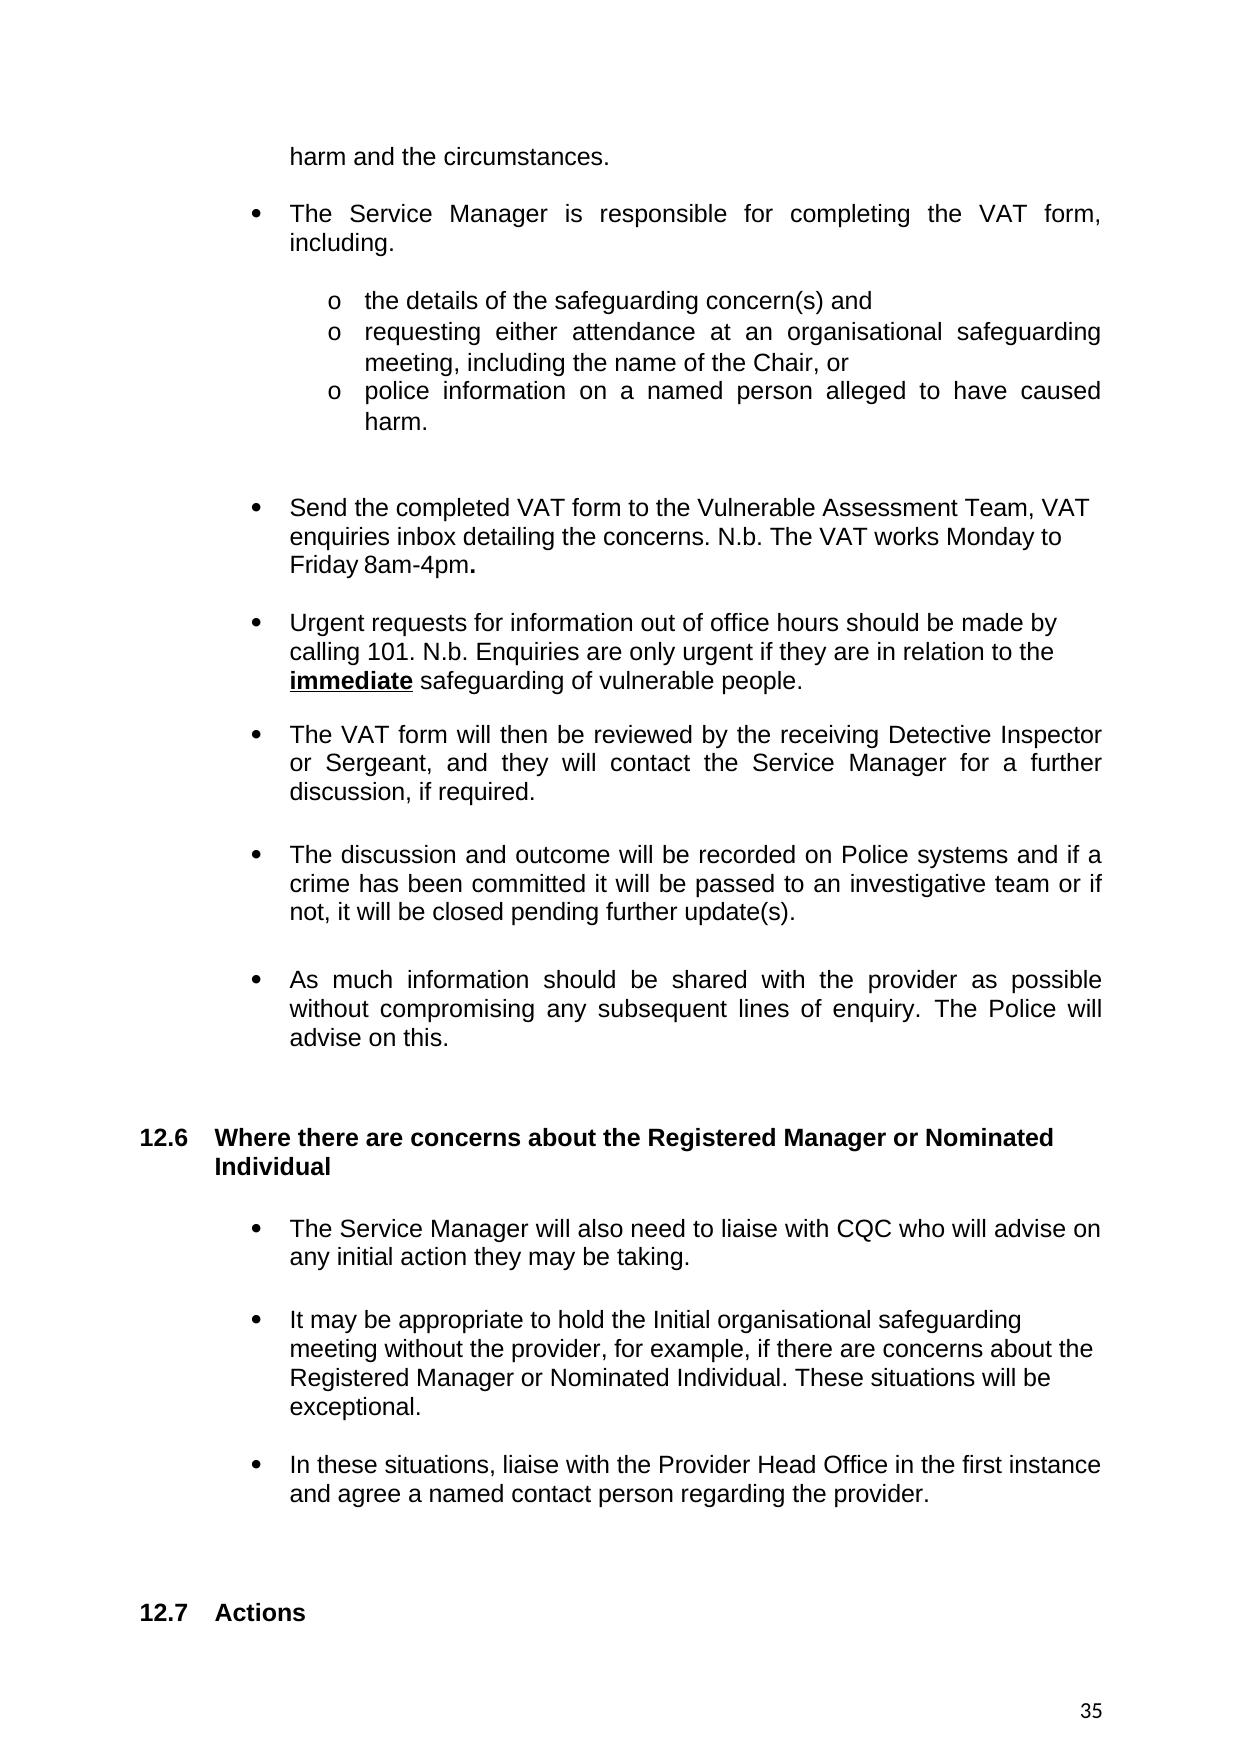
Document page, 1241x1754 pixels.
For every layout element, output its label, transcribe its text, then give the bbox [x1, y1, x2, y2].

subtitle As much information should be shared with the provider as possible without compromising any subsequent lines of enquiry. The Police will advise on this. [252, 965, 1103, 1051]
list Send the completed VAT form to the Vulnerable Assessment Team, VAT enquiries inbox detailing the concerns. N.b. The VAT works Monday to Friday 8am-4pm. [252, 493, 1103, 579]
subtitle The Service Manager will also need to liaise with CQC who will advise on any initial action they may be taking. [252, 1213, 1103, 1271]
subtitle 12.7 Actions [139, 1598, 1103, 1627]
list The Service Manager is responsible for completing the VAT form, including. [252, 199, 1103, 257]
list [252, 142, 1103, 171]
list In these situations, liaise with the Provider Head Office in the first instance and agree a named contact person regarding the provider. [252, 1450, 1103, 1508]
subtitle 12.6 Where there are concerns about the Registered Manager or Nominated Individual [139, 1123, 1103, 1180]
list Urgent requests for information out of office hours should be made by calling 101. N.b. Enquiries are only urgent if they are in relation to the immediate safeguarding of vulnerable people. [252, 608, 1103, 694]
list police information on a named person alleged to have caused harm. [327, 376, 1103, 436]
subtitle The discussion and outcome will be recorded on Police systems and if a crime has been committed it will be passed to an investigative team or if not, it will be closed pending further update(s). [252, 840, 1103, 926]
list requesting either attendance at an organisational safeguarding meeting, including the name of the Chair, or [327, 317, 1103, 376]
list the details of the safeguarding concern(s) and [327, 286, 1103, 317]
subtitle The VAT form will then be reviewed by the receiving Detective Inspector or Sergeant, and they will contact the Service Manager for a further discussion, if required. [252, 719, 1103, 806]
list It may be appropriate to hold the Initial organisational safeguarding meeting without the provider, for example, if there are concerns about the Registered Manager or Nominated Individual. These situations will be exceptional. [252, 1306, 1103, 1421]
